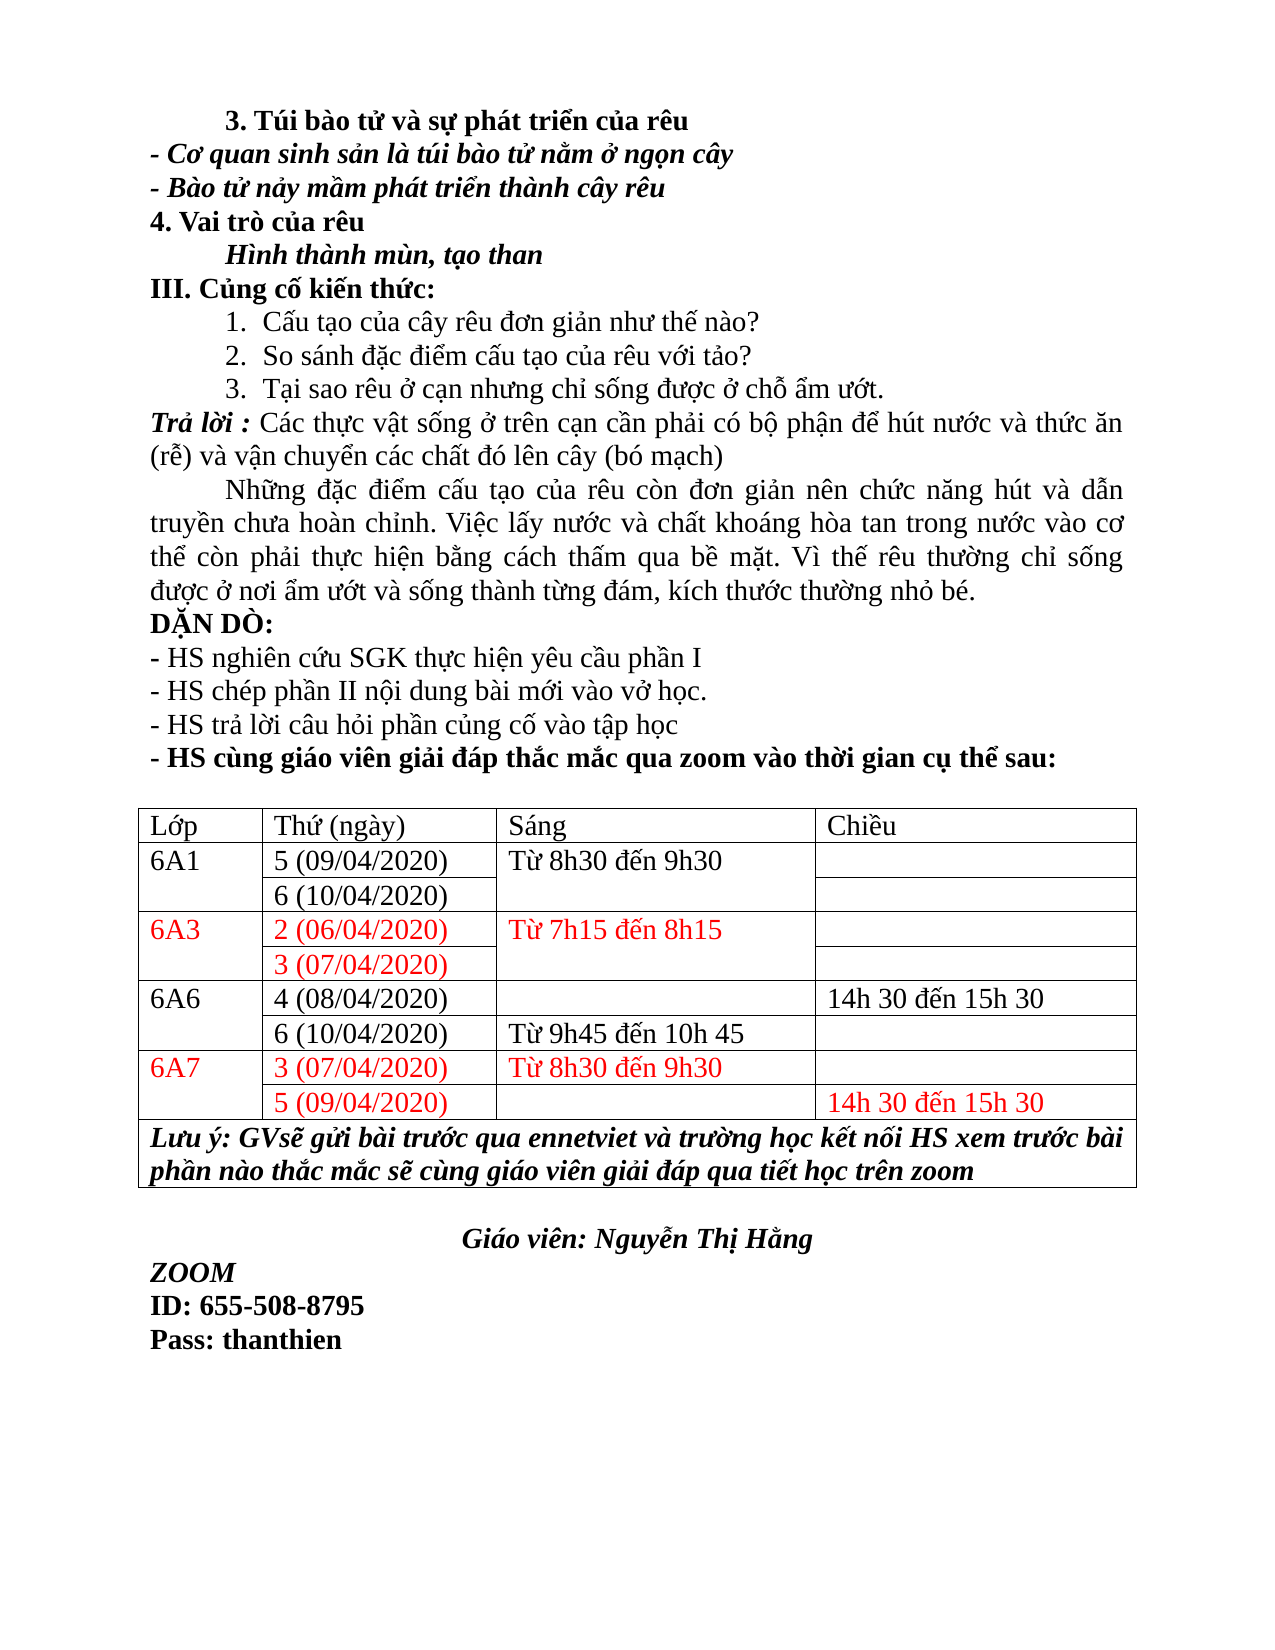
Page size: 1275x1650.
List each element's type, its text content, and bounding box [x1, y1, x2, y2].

table_cell 6 (10/04/2020) [263, 878, 496, 911]
table_cell Từ 7h15 đến 8h15 [497, 912, 815, 980]
list - HS chép phần II nội dung bài mới vào vở học. [150, 673, 1125, 707]
table_cell 3 (07/04/2020) [263, 1051, 496, 1084]
table_cell 6A3 [139, 912, 262, 980]
list Hình thành mùn, tạo than [225, 237, 1125, 271]
text - Bào tử nảy mầm phát triển thành cây rêu [150, 170, 1125, 204]
table_cell [816, 1016, 1136, 1049]
table_cell [816, 912, 1136, 946]
list ZOOM [150, 1255, 1125, 1288]
table_header Sáng [497, 809, 815, 842]
text III. Củng cố kiến thức: [150, 271, 1125, 304]
table_cell Từ 8h30 đến 9h30 [497, 843, 815, 911]
table_cell Lưu ý: GVsẽ gửi bài trước qua ennetviet và trường học kết nối HS xem trước bài phần nào thắc mắc sẽ cùng giáo viên giải đáp qua tiết học trên zoom [139, 1120, 1136, 1187]
table_cell 5 (09/04/2020) [263, 843, 496, 877]
text Những đặc điểm cấu tạo của rêu còn đơn giản nên chức năng hút và dẫn truyền chưa hoàn chỉnh. Việc lấy nước và chất khoáng hòa tan trong nước vào cơ thể còn phải thực hiện bằng cách thấm qua bề mặt. Vì thế rêu thường chỉ sống được ở nơi ẩm ướt và sống thành từng đám, kích thước thường nhỏ bé. [150, 472, 1125, 606]
table_header Lớp [139, 809, 262, 842]
table_cell [816, 843, 1136, 877]
text ID: 655-508-8795 [150, 1288, 1125, 1322]
table_cell Từ 8h30 đến 9h30 [497, 1051, 815, 1084]
table_cell 14h 30 đến 15h 30 [816, 981, 1136, 1015]
text Trả lời : Các thực vật sống ở trên cạn cần phải có bộ phận để hút nước và thức ăn (rễ) và vận chuyển các chất đó lên cây (bó mạch) [150, 405, 1125, 472]
list - HS cùng giáo viên giải đáp thắc mắc qua zoom vào thời gian cụ thể sau: [150, 740, 1125, 774]
table_cell [816, 947, 1136, 980]
table_cell [816, 1051, 1136, 1084]
table_cell [497, 981, 815, 1015]
table_cell 6A1 [139, 843, 262, 911]
text Pass: thanthien [150, 1322, 1125, 1356]
table_cell 6A7 [139, 1051, 262, 1119]
list Giáo viên: Nguyễn Thị Hằng [150, 1221, 1125, 1255]
list So sánh đặc điểm cấu tạo của rêu với tảo? [225, 338, 1125, 371]
table_cell 6 (10/04/2020) [263, 1016, 496, 1049]
table_cell 3 (07/04/2020) [263, 947, 496, 980]
table_cell [497, 1085, 815, 1119]
text - Cơ quan sinh sản là túi bào tử nằm ở ngọn cây [150, 137, 1125, 170]
table_cell 4 (08/04/2020) [263, 981, 496, 1015]
list - HS trả lời câu hỏi phần củng cố vào tập học [150, 707, 1125, 740]
table_header Thứ (ngày) [263, 809, 496, 842]
list Cấu tạo của cây rêu đơn giản như thế nào? [225, 304, 1125, 338]
list - HS nghiên cứu SGK thực hiện yêu cầu phần I [150, 640, 1125, 673]
text DẶN DÒ: [150, 606, 1125, 640]
table_cell 14h 30 đến 15h 30 [816, 1085, 1136, 1119]
table_cell 5 (09/04/2020) [263, 1085, 496, 1119]
table_cell Từ 9h45 đến 10h 45 [497, 1016, 815, 1049]
list 3. Túi bào tử và sự phát triển của rêu [225, 103, 1125, 137]
table_header Chiều [816, 809, 1136, 842]
table_cell [816, 878, 1136, 911]
table_cell 2 (06/04/2020) [263, 912, 496, 946]
table_cell 6A6 [139, 981, 262, 1049]
text 4. Vai trò của rêu [150, 204, 1125, 237]
list Tại sao rêu ở cạn nhưng chỉ sống được ở chỗ ẩm ướt. [225, 371, 1125, 405]
